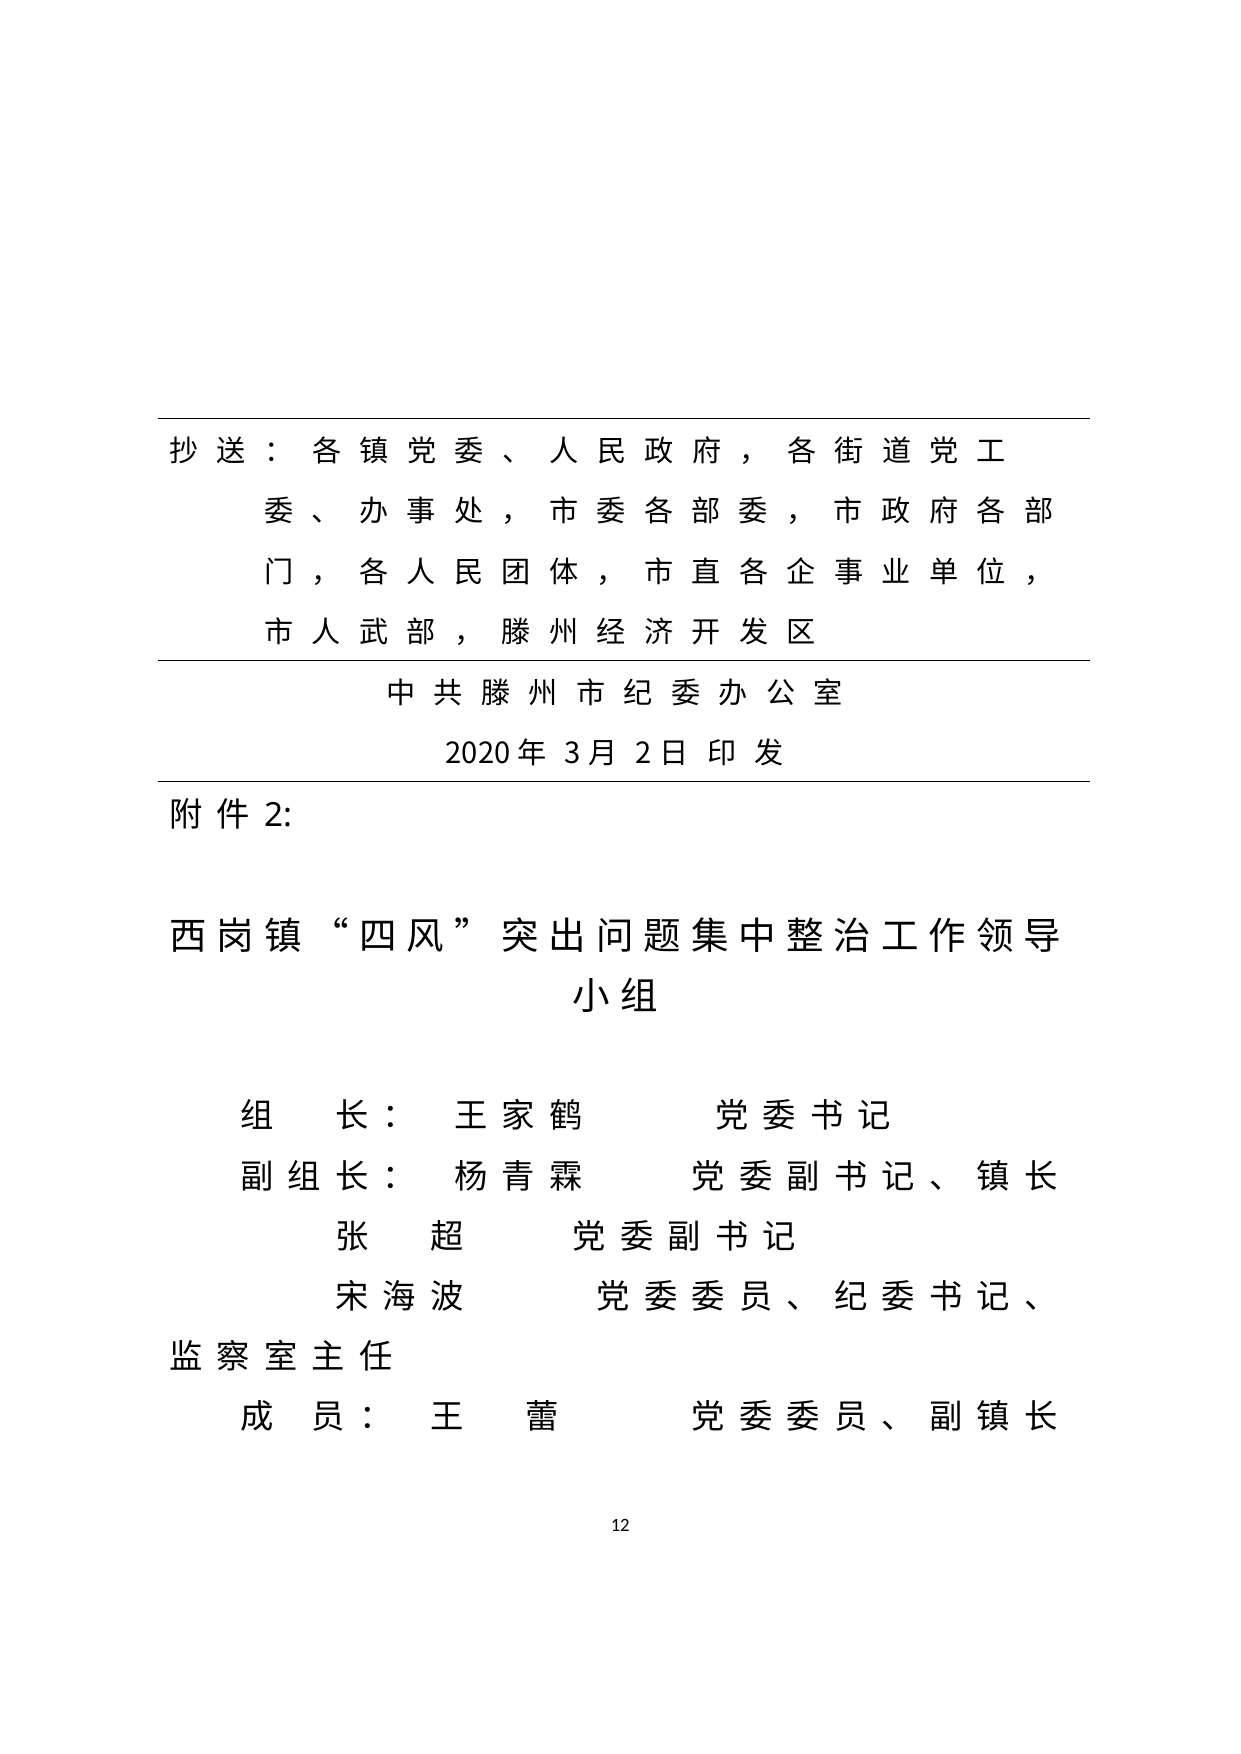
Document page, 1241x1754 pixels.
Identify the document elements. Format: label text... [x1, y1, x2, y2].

text 西岗镇“四风”突出问题集中整治工作领导小组 [169, 903, 1071, 1023]
text 宋海波 党委委员、纪委书记、监察室主任 [169, 1264, 1071, 1384]
text 附件2: [169, 782, 1071, 842]
table_cell 中共滕州市纪委办公室 2020年3月2日印发 [158, 661, 1089, 781]
text 张 超 党委副书记 [169, 1204, 1071, 1264]
table_header 抄送：各镇党委、人民政府，各街道党工委、办事处，市委各部委，市政府各部门，各人民团体，市直各企事业单位，市人武部，滕州经济开发区 [158, 419, 1089, 660]
text 组 长： 王家鹤 党委书记 [169, 1083, 1071, 1143]
text 成 员： 王 蕾 党委委员、副镇长 [169, 1384, 1071, 1444]
text 副组长： 杨青霖 党委副书记、镇长 [169, 1143, 1071, 1204]
